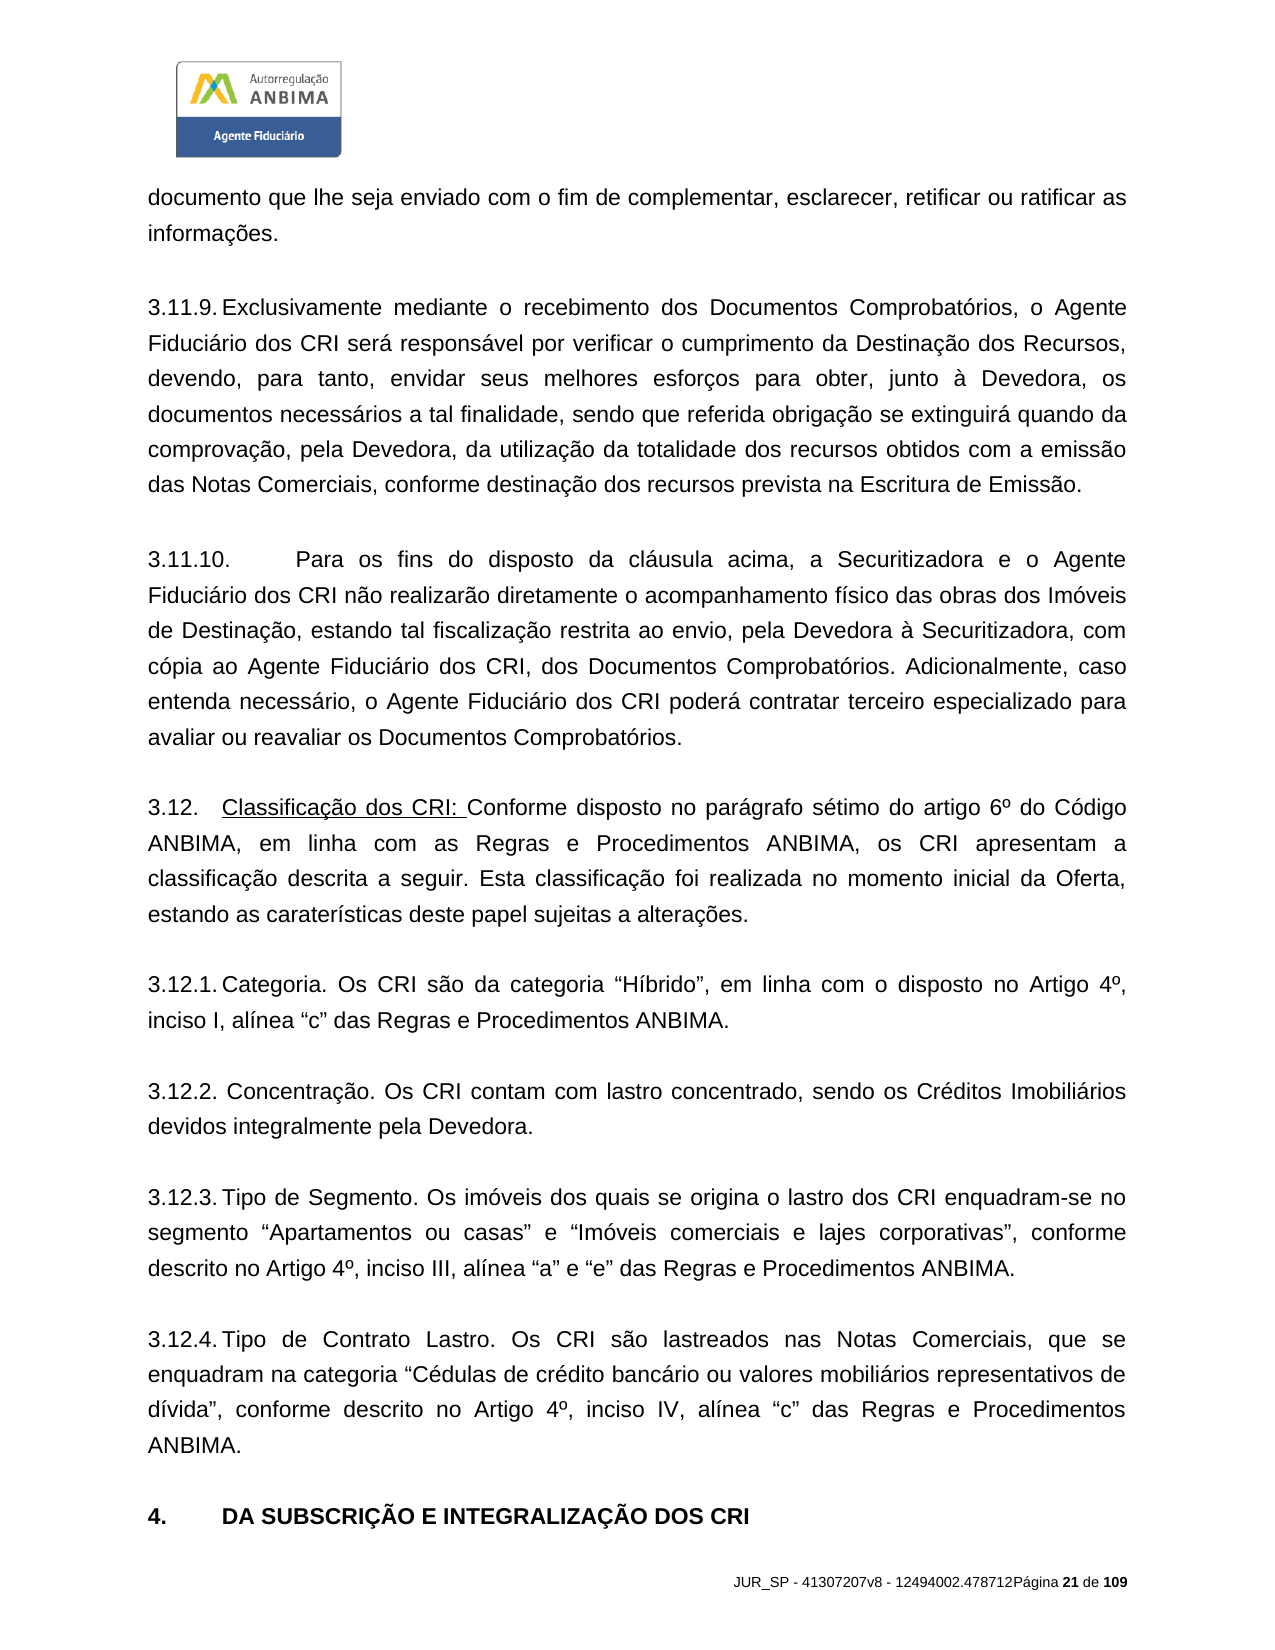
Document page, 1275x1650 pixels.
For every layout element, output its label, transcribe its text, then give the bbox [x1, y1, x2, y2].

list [148, 177, 1127, 248]
list 3.12.4. Tipo de Contrato Lastro. Os CRI são lastreados nas Notas Comerciais, que se enquadram na categoria “Cédulas de crédito bancário ou valores mobiliários representativos de dívida”, conforme descrito no Artigo 4º, inciso IV, alínea “c” das Regras e Procedimentos ANBIMA. [148, 1319, 1127, 1460]
list 3.12.3. Tipo de Segmento. Os imóveis dos quais se origina o lastro dos CRI enquadram-se no segmento “Apartamentos ou casas” e “Imóveis comerciais e lajes corporativas”, conforme descrito no Artigo 4º, inciso III, alínea “a” e “e” das Regras e Procedimentos ANBIMA. [148, 1177, 1127, 1283]
list Exclusivamente mediante o recebimento dos Documentos Comprobatórios, o Agente Fiduciário dos CRI será responsável por verificar o cumprimento da Destinação dos Recursos, devendo, para tanto, envidar seus melhores esforços para obter, junto à Devedora, os documentos necessários a tal finalidade, sendo que referida obrigação se extinguirá quando da comprovação, pela Devedora, da utilização da totalidade dos recursos obtidos com a emissão das Notas Comerciais, conforme destinação dos recursos prevista na Escritura de Emissão. [148, 287, 1127, 500]
subtitle DA SUBSCRIÇÃO E INTEGRALIZAÇÃO DOS CRI [148, 1496, 1127, 1531]
text Classificação dos CRI: Conforme disposto no parágrafo sétimo do artigo 6º do Código ANBIMA, em linha com as Regras e Procedimentos ANBIMA, os CRI apresentam a classificação descrita a seguir. Esta classificação foi realizada no momento inicial da Oferta, estando as caraterísticas deste papel sujeitas a alterações. [148, 787, 1127, 929]
list Para os fins do disposto da cláusula acima, a Securitizadora e o Agente Fiduciário dos CRI não realizarão diretamente o acompanhamento físico das obras dos Imóveis de Destinação, estando tal fiscalização restrita ao envio, pela Devedora à Securitizadora, com cópia ao Agente Fiduciário dos CRI, dos Documentos Comprobatórios. Adicionalmente, caso entenda necessário, o Agente Fiduciário dos CRI poderá contratar terceiro especializado para avaliar ou reavaliar os Documentos Comprobatórios. [148, 539, 1127, 752]
list 3.12.2. Concentração. Os CRI contam com lastro concentrado, sendo os Créditos Imobiliários devidos integralmente pela Devedora. [148, 1071, 1127, 1142]
list 3.12.1. Categoria. Os CRI são da categoria “Híbrido”, em linha com o disposto no Artigo 4º, inciso I, alínea “c” das Regras e Procedimentos ANBIMA. [148, 964, 1127, 1035]
